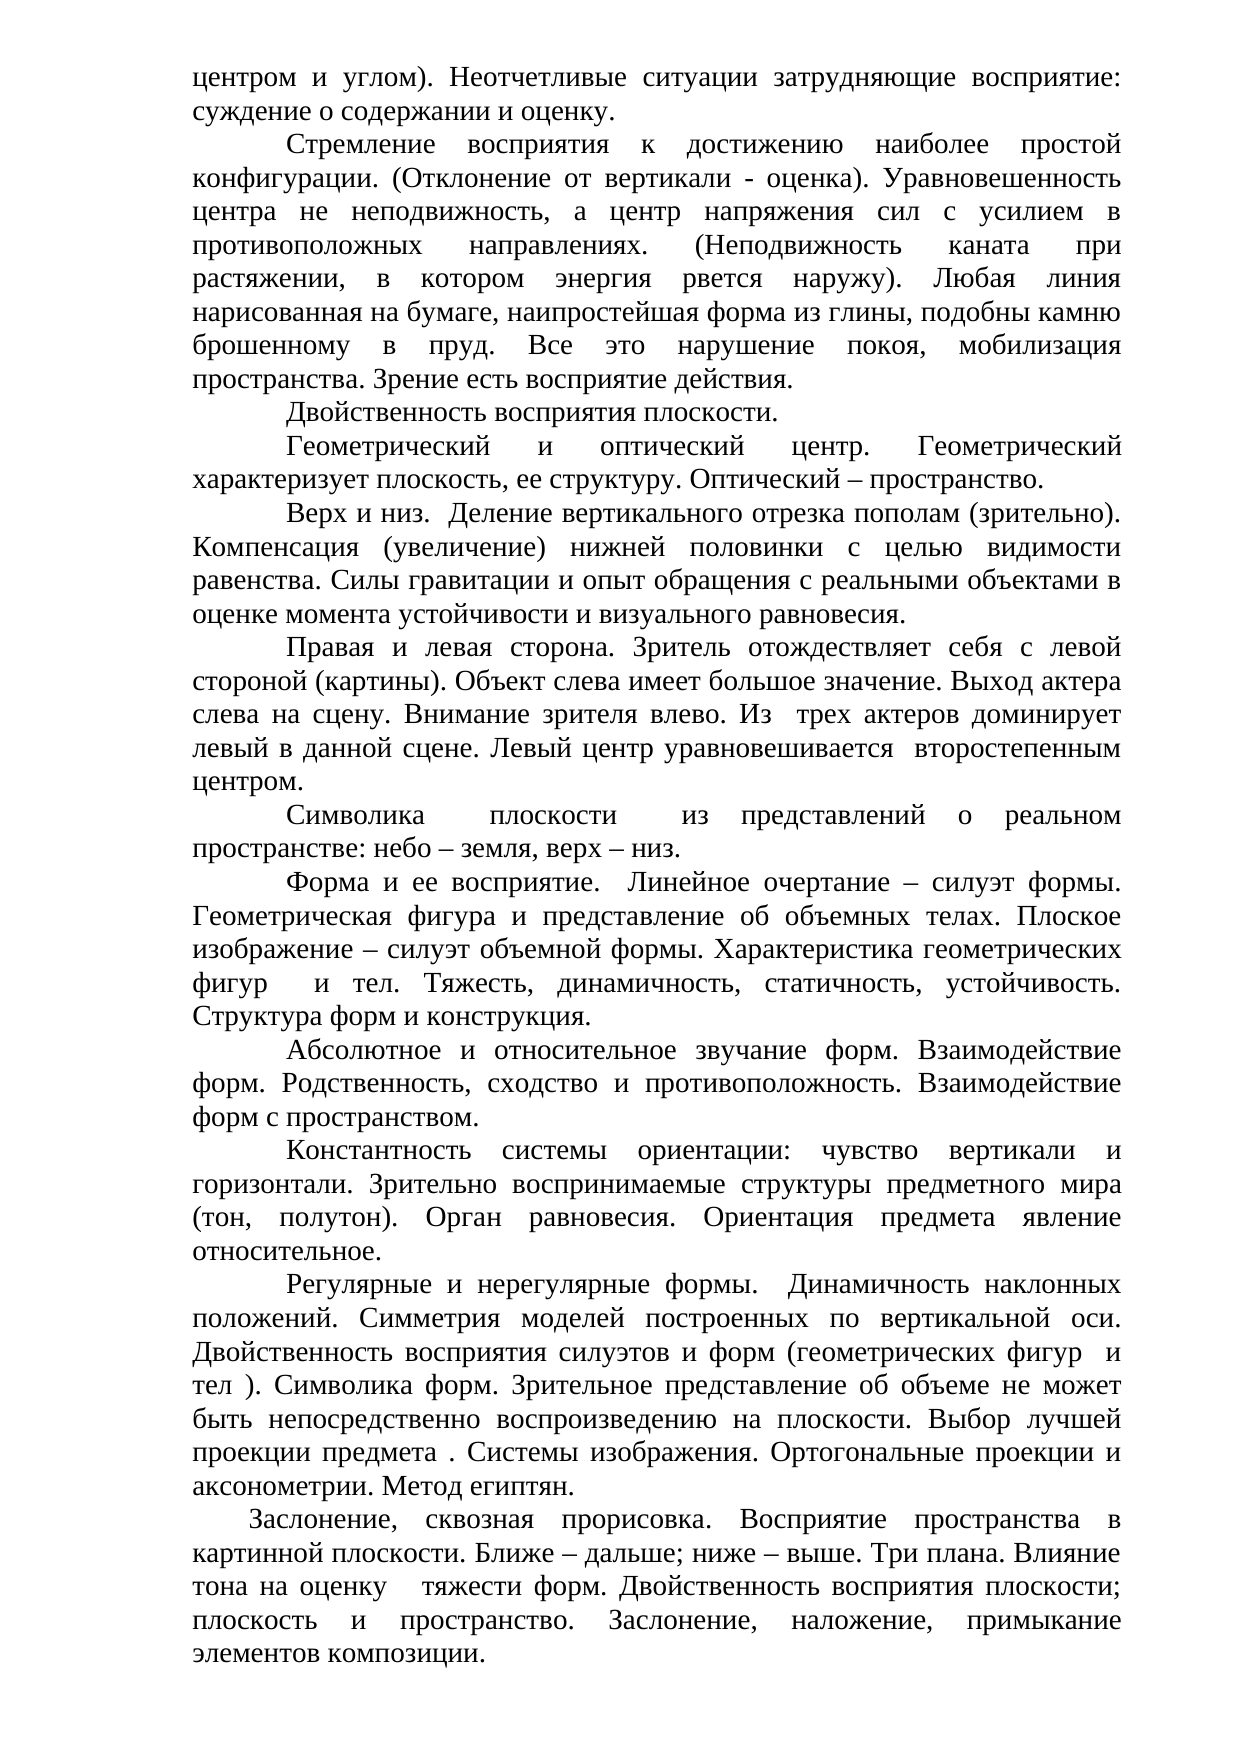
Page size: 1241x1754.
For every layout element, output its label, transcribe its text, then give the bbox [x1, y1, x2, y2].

text Стремление восприятия к достижению наиболее простой конфигурации. (Отклонение от вертикали - оценка). Уравновешенность центра не неподвижность, а центр напряжения сил с усилием в противоположных направлениях. (Неподвижность каната при растяжении, в котором энергия рвется наружу). Любая линия нарисованная на бумаге, наипростейшая форма из глины, подобны камню брошенному в пруд. Все это нарушение покоя, мобилизация пространства. Зрение есть восприятие действия. [192, 126, 1122, 394]
text Геометрический и оптический центр. Геометрический характеризует плоскость, ее структуру. Оптический – пространство. [192, 428, 1122, 495]
text Форма и ее восприятие. Линейное очертание – силуэт формы. Геометрическая фигура и представление об объемных телах. Плоское изображение – силуэт объемной формы. Характеристика геометрических фигур и тел. Тяжесть, динамичность, статичность, устойчивость. Структура форм и конструкция. [192, 864, 1122, 1032]
text Абсолютное и относительное звучание форм. Взаимодействие форм. Родственность, сходство и противоположность. Взаимодействие форм с пространством. [192, 1032, 1122, 1132]
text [192, 59, 1122, 126]
text Верх и низ. Деление вертикального отрезка пополам (зрительно). Компенсация (увеличение) нижней половинки с целью видимости равенства. Силы гравитации и опыт обращения с реальными объектами в оценке момента устойчивости и визуального равновесия. [192, 495, 1122, 629]
text Символика плоскости из представлений о реальном пространстве: небо – земля, верх – низ. [192, 797, 1122, 864]
text Константность системы ориентации: чувство вертикали и горизонтали. Зрительно воспринимаемые структуры предметного мира (тон, полутон). Орган равновесия. Ориентация предмета явление относительное. [192, 1132, 1122, 1267]
text Правая и левая сторона. Зритель отождествляет себя с левой стороной (картины). Объект слева имеет большое значение. Выход актера слева на сцену. Внимание зрителя влево. Из трех актеров доминирует левый в данной сцене. Левый центр уравновешивается второстепенным центром. [192, 629, 1122, 797]
text Регулярные и нерегулярные формы. Динамичность наклонных положений. Симметрия моделей построенных по вертикальной оси. Двойственность восприятия силуэтов и форм (геометрических фигур и тел ). Символика форм. Зрительное представление об объеме не может быть непосредственно воспроизведению на плоскости. Выбор лучшей проекции предмета . Системы изображения. Ортогональные проекции и аксонометрии. Метод египтян. [192, 1267, 1122, 1501]
text Двойственность восприятия плоскости. [192, 394, 1122, 428]
text Заслонение, сквозная прорисовка. Восприятие пространства в картинной плоскости. Ближе – дальше; ниже – выше. Три плана. Влияние тона на оценку тяжести форм. Двойственность восприятия плоскости; плоскость и пространство. Заслонение, наложение, примыкание элементов композиции. [192, 1501, 1122, 1669]
